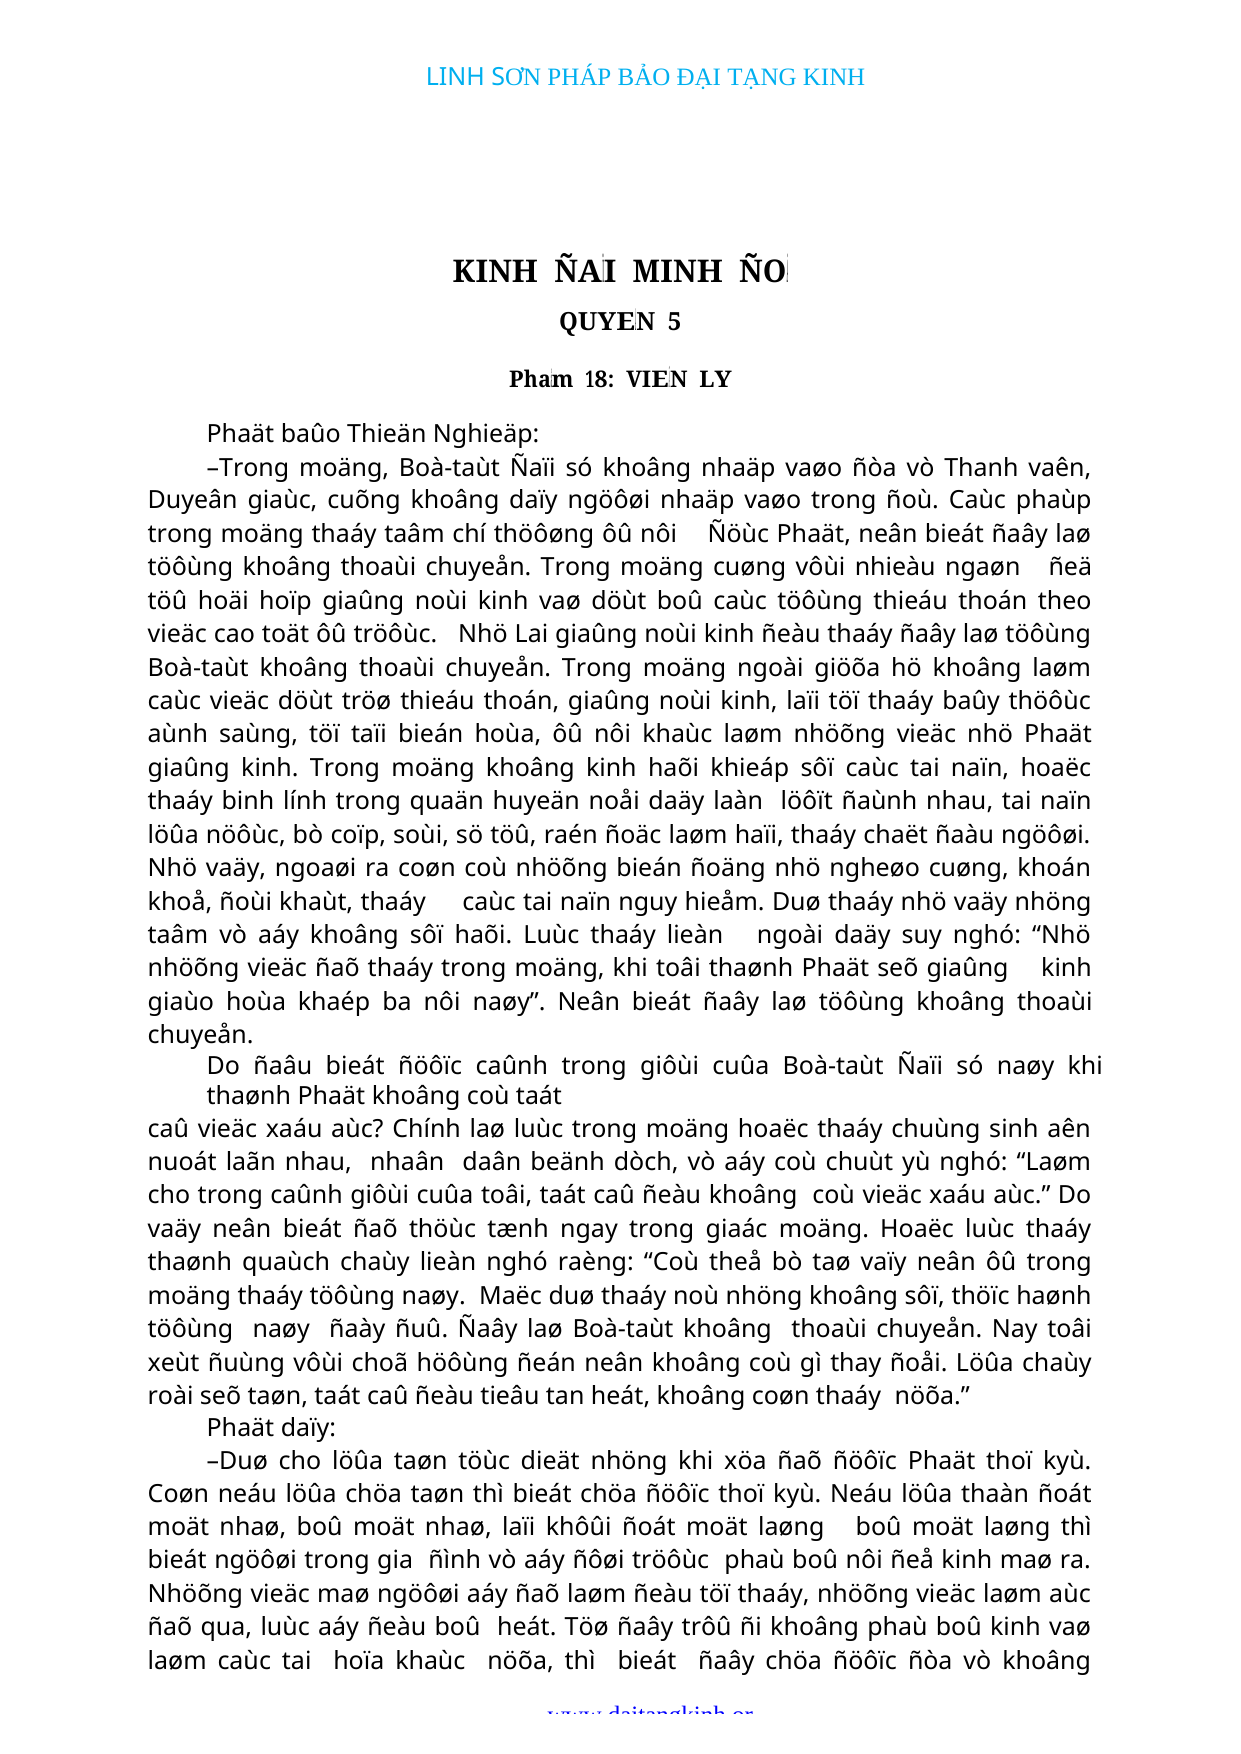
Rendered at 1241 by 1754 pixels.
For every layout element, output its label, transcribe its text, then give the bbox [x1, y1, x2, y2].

title KINH ÑAÏI MINH ÑOÄ [450, 249, 790, 291]
text Phaät baûo Thieän Nghieäp: [206, 417, 1105, 449]
text Phaåm 18: VIEÃN LY [450, 363, 790, 394]
text Do ñaâu bieát ñöôïc caûnh trong giôùi cuûa Boà-taùt Ñaïi só naøy khi thaønh Phaät khoâng coù taát [206, 1051, 1105, 1111]
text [147, 1442, 1093, 1676]
text –Trong moäng, Boà-taùt Ñaïi só khoâng nhaäp vaøo ñòa vò Thanh vaên, Duyeân giaùc, cuõng khoâng daïy ngöôøi nhaäp vaøo trong ñoù. Caùc phaùp trong moäng thaáy taâm chí thöôøng ôû nôi Ñöùc Phaät, neân bieát ñaây laø töôùng khoâng thoaùi chuyeån. Trong moäng cuøng vôùi nhieàu ngaøn ñeä töû hoäi hoïp giaûng noùi kinh vaø döùt boû caùc töôùng thieáu thoán theo vieäc cao toät ôû tröôùc. Nhö Lai giaûng noùi kinh ñeàu thaáy ñaây laø töôùng Boà-taùt khoâng thoaùi chuyeån. Trong moäng ngoài giöõa hö khoâng laøm caùc vieäc döùt tröø thieáu thoán, giaûng noùi kinh, laïi töï thaáy baûy thöôùc aùnh saùng, töï taïi bieán hoùa, ôû nôi khaùc laøm nhöõng vieäc nhö Phaät giaûng kinh. Trong moäng khoâng kinh haõi khieáp sôï caùc tai naïn, hoaëc thaáy binh lính trong quaän huyeän noåi daäy laàn löôït ñaùnh nhau, tai naïn löûa nöôùc, bò coïp, soùi, sö töû, raén ñoäc laøm haïi, thaáy chaët ñaàu ngöôøi. Nhö vaäy, ngoaøi ra coøn coù nhöõng bieán ñoäng nhö ngheøo cuøng, khoán khoå, ñoùi khaùt, thaáy caùc tai naïn nguy hieåm. Duø thaáy nhö vaäy nhöng taâm vò aáy khoâng sôï haõi. Luùc thaáy lieàn ngoài daäy suy nghó: “Nhö nhöõng vieäc ñaõ thaáy trong moäng, khi toâi thaønh Phaät seõ giaûng kinh giaùo hoùa khaép ba nôi naøy”. Neân bieát ñaây laø töôùng khoâng thoaùi chuyeån. [147, 449, 1093, 1051]
text Phaät daïy: [206, 1412, 1105, 1442]
text QUYEÅN 5 [450, 304, 790, 338]
text caû vieäc xaáu aùc? Chính laø luùc trong moäng hoaëc thaáy chuùng sinh aên nuoát laãn nhau, nhaân daân beänh dòch, vò aáy coù chuùt yù nghó: “Laøm cho trong caûnh giôùi cuûa toâi, taát caû ñeàu khoâng coù vieäc xaáu aùc.” Do vaäy neân bieát ñaõ thöùc tænh ngay trong giaác moäng. Hoaëc luùc thaáy thaønh quaùch chaùy lieàn nghó raèng: “Coù theå bò taø vaïy neân ôû trong moäng thaáy töôùng naøy. Maëc duø thaáy noù nhöng khoâng sôï, thöïc haønh töôùng naøy ñaày ñuû. Ñaây laø Boà-taùt khoâng thoaùi chuyeån. Nay toâi xeùt ñuùng vôùi choã höôùng ñeán neân khoâng coù gì thay ñoåi. Löûa chaùy roài seõ taøn, taát caû ñeàu tieâu tan heát, khoâng coøn thaáy nöõa.” [147, 1111, 1093, 1412]
